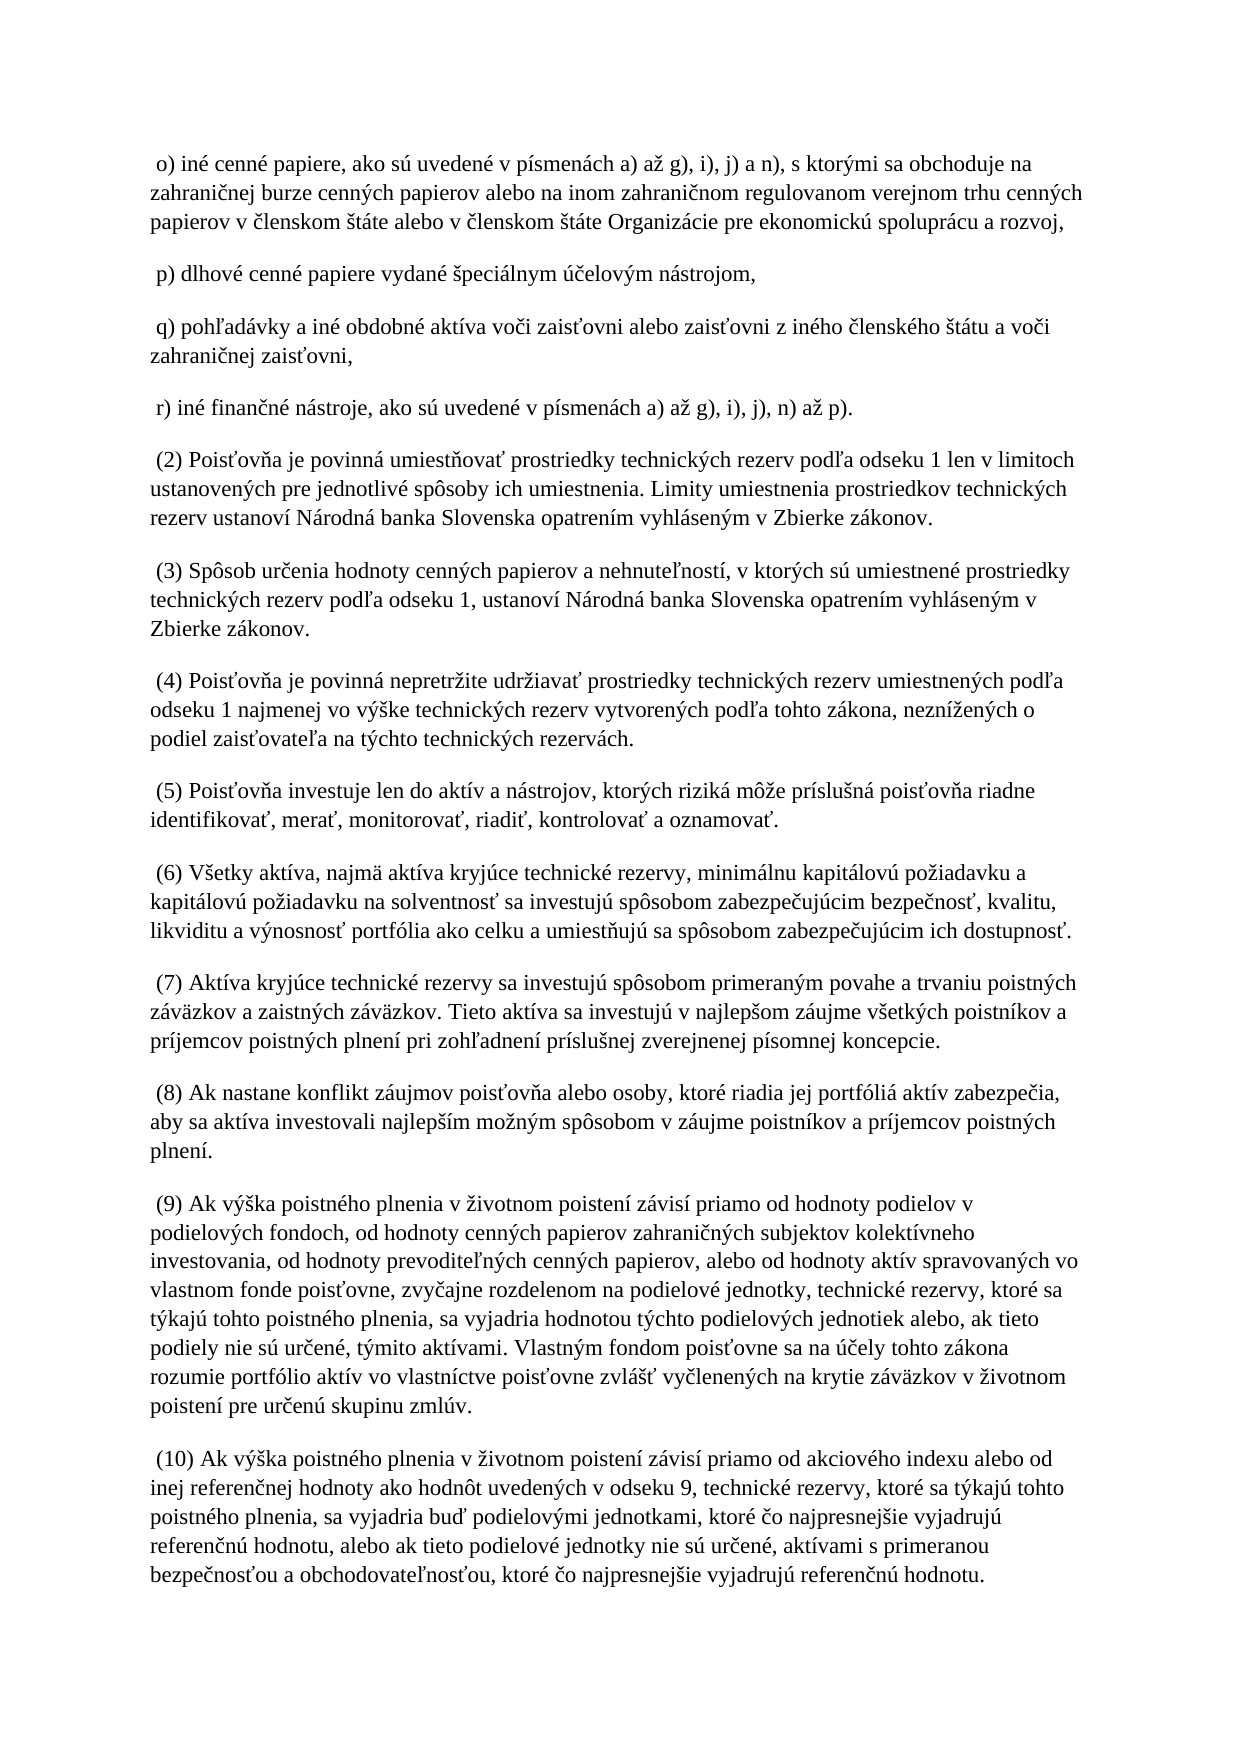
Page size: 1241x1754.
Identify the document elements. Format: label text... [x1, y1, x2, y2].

text (8) Ak nastane konflikt záujmov poisťovňa alebo osoby, ktoré riadia jej portfóliá aktív zabezpečia, aby sa aktíva investovali najlepším možným spôsobom v záujme poistníkov a príjemcov poistných plnení. [150, 1079, 1090, 1164]
text (4) Poisťovňa je povinná nepretržite udržiavať prostriedky technických rezerv umiestnených podľa odseku 1 najmenej vo výške technických rezerv vytvorených podľa tohto zákona, neznížených o podiel zaisťovateľa na týchto technických rezervách. [150, 667, 1090, 751]
text (9) Ak výška poistného plnenia v životnom poistení závisí priamo od hodnoty podielov v podielových fondoch, od hodnoty cenných papierov zahraničných subjektov kolektívneho investovania, od hodnoty prevoditeľných cenných papierov, alebo od hodnoty aktív spravovaných vo vlastnom fonde poisťovne, zvyčajne rozdelenom na podielové jednotky, technické rezervy, ktoré sa týkajú tohto poistného plnenia, sa vyjadria hodnotou týchto podielových jednotiek alebo, ak tieto podiely nie sú určené, týmito aktívami. Vlastným fondom poisťovne sa na účely tohto zákona rozumie portfólio aktív vo vlastníctve poisťovne zvlášť vyčlenených na krytie záväzkov v životnom poistení pre určenú skupinu zmlúv. [150, 1190, 1090, 1419]
text (10) Ak výška poistného plnenia v životnom poistení závisí priamo od akciového indexu alebo od inej referenčnej hodnoty ako hodnôt uvedených v odseku 9, technické rezervy, ktoré sa týkajú tohto poistného plnenia, sa vyjadria buď podielovými jednotkami, ktoré čo najpresnejšie vyjadrujú referenčnú hodnotu, alebo ak tieto podielové jednotky nie sú určené, aktívami s primeranou bezpečnosťou a obchodovateľnosťou, ktoré čo najpresnejšie vyjadrujú referenčnú hodnotu. [150, 1445, 1090, 1587]
text (3) Spôsob určenia hodnoty cenných papierov a nehnuteľností, v ktorých sú umiestnené prostriedky technických rezerv podľa odseku 1, ustanoví Národná banka Slovenska opatrením vyhláseným v Zbierke zákonov. [150, 557, 1090, 641]
text o) iné cenné papiere, ako sú uvedené v písmenách a) až g), i), j) a n), s ktorými sa obchoduje na zahraničnej burze cenných papierov alebo na inom zahraničnom regulovanom verejnom trhu cenných papierov v členskom štáte alebo v členskom štáte Organizácie pre ekonomickú spoluprácu a rozvoj, [150, 150, 1090, 234]
text (7) Aktíva kryjúce technické rezervy sa investujú spôsobom primeraným povahe a trvaniu poistných záväzkov a zaistných záväzkov. Tieto aktíva sa investujú v najlepšom záujme všetkých poistníkov a príjemcov poistných plnení pri zohľadnení príslušnej zverejnenej písomnej koncepcie. [150, 969, 1090, 1053]
text (6) Všetky aktíva, najmä aktíva kryjúce technické rezervy, minimálnu kapitálovú požiadavku a kapitálovú požiadavku na solventnosť sa investujú spôsobom zabezpečujúcim bezpečnosť, kvalitu, likviditu a výnosnosť portfólia ako celku a umiestňujú sa spôsobom zabezpečujúcim ich dostupnosť. [150, 859, 1090, 943]
text p) dlhové cenné papiere vydané špeciálnym účelovým nástrojom, [150, 260, 1090, 287]
text (5) Poisťovňa investuje len do aktív a nástrojov, ktorých riziká môže príslušná poisťovňa riadne identifikovať, merať, monitorovať, riadiť, kontrolovať a oznamovať. [150, 777, 1090, 833]
text r) iné finančné nástroje, ako sú uvedené v písmenách a) až g), i), j), n) až p). [150, 394, 1090, 420]
text q) pohľadávky a iné obdobné aktíva voči zaisťovni alebo zaisťovni z iného členského štátu a voči zahraničnej zaisťovni, [150, 313, 1090, 368]
text (2) Poisťovňa je povinná umiestňovať prostriedky technických rezerv podľa odseku 1 len v limitoch ustanovených pre jednotlivé spôsoby ich umiestnenia. Limity umiestnenia prostriedkov technických rezerv ustanoví Národná banka Slovenska opatrením vyhláseným v Zbierke zákonov. [150, 446, 1090, 531]
